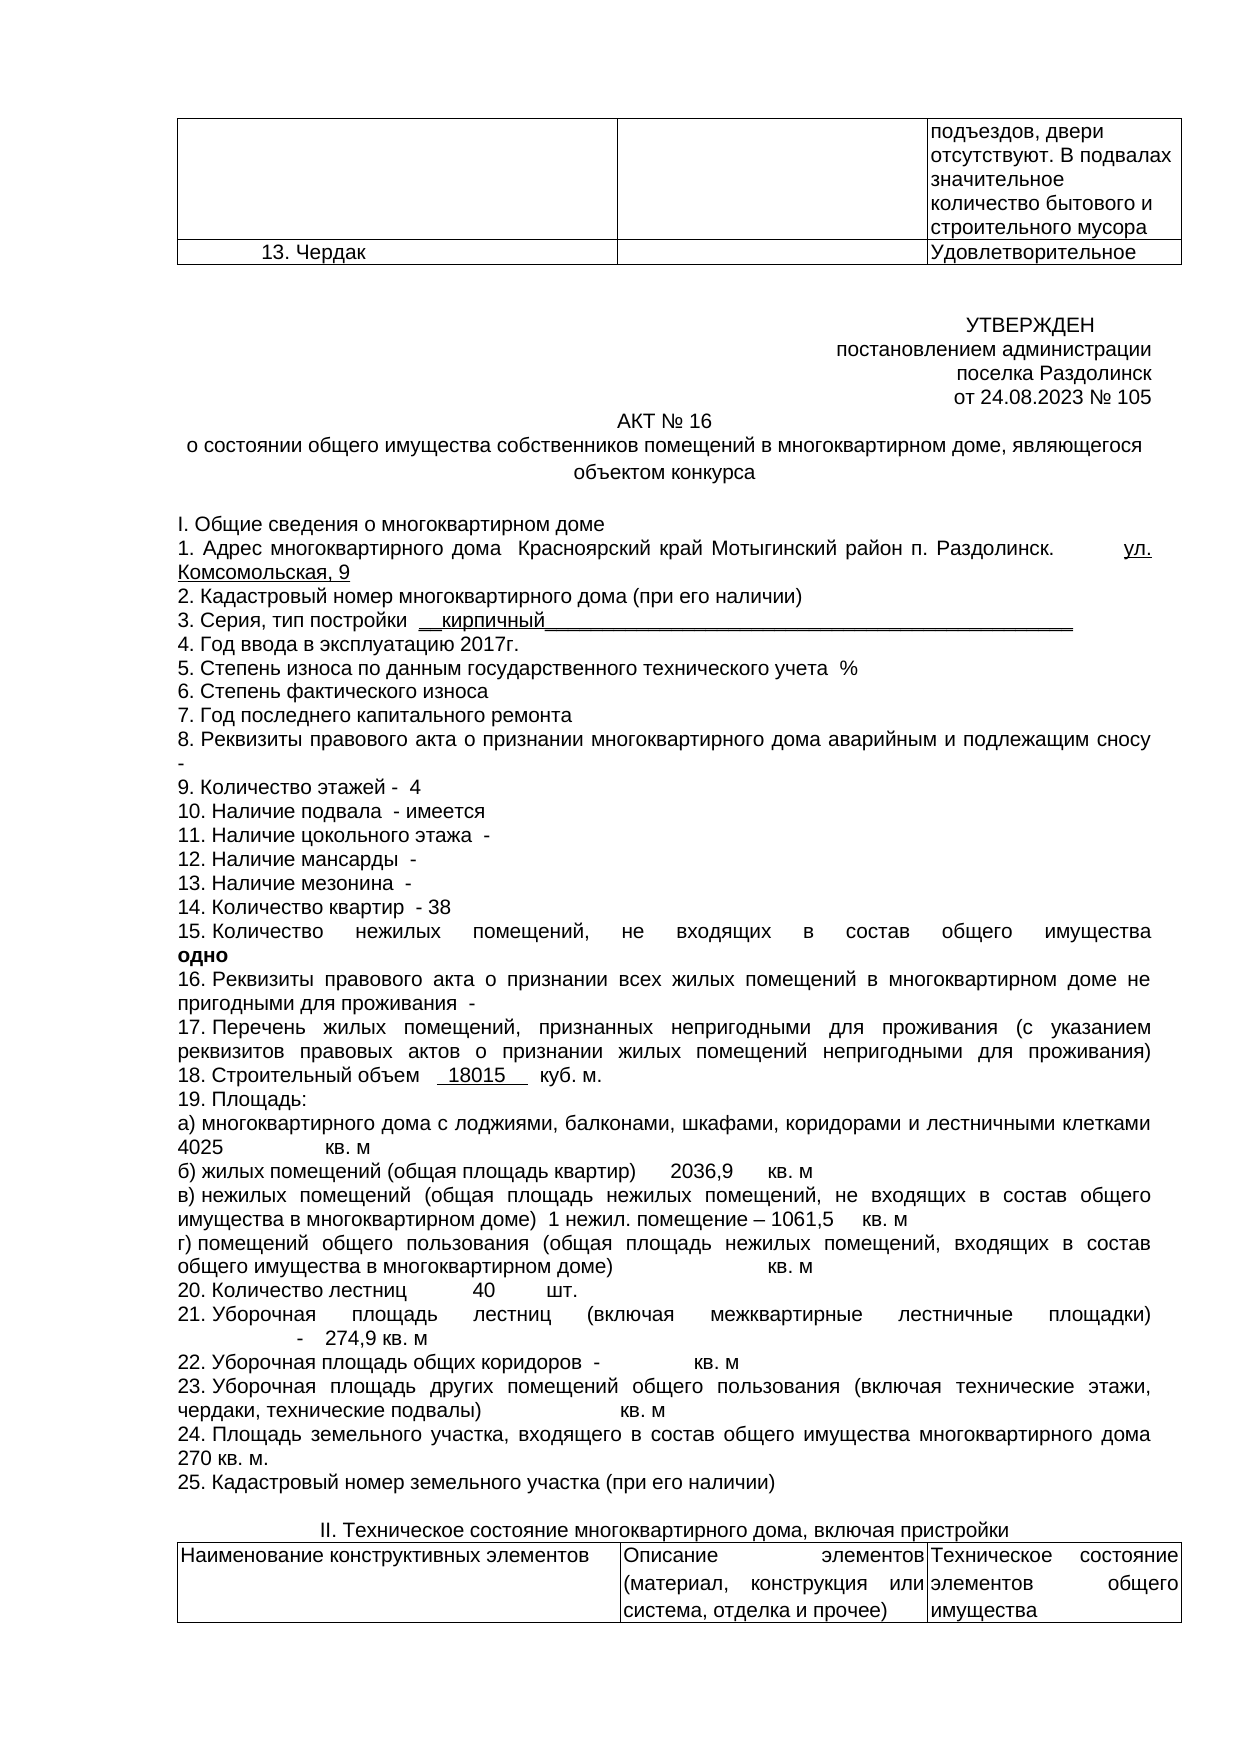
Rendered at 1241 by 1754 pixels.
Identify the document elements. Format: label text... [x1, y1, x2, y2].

text 10. Наличие подвала - имеется [177, 799, 1152, 823]
text 23. Уборочная площадь других помещений общего пользования (включая технические этажи, чердаки, технические подвалы) кв. м [177, 1374, 1152, 1422]
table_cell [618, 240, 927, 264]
text 4. Год ввода в эксплуатацию 2017г. [177, 631, 1152, 655]
text 13. Наличие мезонина - [177, 871, 1152, 895]
text 2. Кадастровый номер многоквартирного дома (при его наличии) [177, 583, 1152, 607]
text в) нежилых помещений (общая площадь нежилых помещений, не входящих в состав общего имущества в многоквартирном доме) 1 нежил. помещение – 1061,5 кв. м [177, 1182, 1152, 1230]
text 14. Количество квартир - 38 [177, 895, 1152, 919]
text г) помещений общего пользования (общая площадь нежилых помещений, входящих в состав общего имущества в многоквартирном доме) кв. м [177, 1230, 1152, 1278]
text 19. Площадь: [177, 1087, 1152, 1111]
text 22. Уборочная площадь общих коридоров - кв. м [177, 1350, 1152, 1374]
text 16. Реквизиты правового акта о признании всех жилых помещений в многоквартирном доме не пригодными для проживания - [177, 967, 1152, 1015]
text 17. Перечень жилых помещений, признанных непригодными для проживания (с указанием реквизитов правовых актов о признании жилых помещений непригодными для проживания) 18. Строительный объем 18015 куб. м. [177, 1015, 1152, 1087]
text 6. Степень фактического износа [177, 679, 1152, 703]
text постановлением администрации [177, 337, 1152, 361]
text а) многоквартирного дома с лоджиями, балконами, шкафами, коридорами и лестничными клетками 4025 кв. м [177, 1111, 1152, 1158]
text I. Общие сведения о многоквартирном доме [177, 512, 1152, 536]
text 24. Площадь земельного участка, входящего в состав общего имущества многоквартирного дома 270 кв. м. [177, 1422, 1152, 1470]
text УТВЕРЖДЕН [177, 313, 1152, 337]
text 20. Количество лестниц 40 шт. [177, 1278, 1152, 1302]
text 7. Год последнего капитального ремонта [177, 703, 1152, 727]
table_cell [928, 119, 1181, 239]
text от 24.08.2023 № 105 [177, 385, 1152, 409]
text 3. Серия, тип постройки __кирпичный______________________________________________ [177, 607, 1152, 631]
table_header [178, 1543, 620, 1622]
text 1. Адрес многоквартирного дома Красноярский край Мотыгинский район п. Раздолинск. ул. Комсомольская, 9 [177, 536, 1152, 583]
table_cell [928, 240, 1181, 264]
text 15. Количество нежилых помещений, не входящих в состав общего имущества одно [177, 919, 1152, 967]
text 8. Реквизиты правового акта о признании многоквартирного дома аварийным и подлежащим сносу - [177, 727, 1152, 775]
text 21. Уборочная площадь лестниц (включая межквартирные лестничные площадки) - 274,9 кв. м [177, 1302, 1152, 1350]
text II. Техническое состояние многоквартирного дома, включая пристройки [177, 1518, 1152, 1542]
text поселка Раздолинск [177, 361, 1152, 385]
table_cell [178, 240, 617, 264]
text 12. Наличие мансарды - [177, 847, 1152, 871]
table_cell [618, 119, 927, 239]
text 11. Наличие цокольного этажа - [177, 823, 1152, 847]
text АКТ № 16 [177, 409, 1152, 433]
text б) жилых помещений (общая площадь квартир) 2036,9 кв. м [177, 1158, 1152, 1182]
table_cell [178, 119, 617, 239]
text 5. Степень износа по данным государственного технического учета % [177, 655, 1152, 679]
text 9. Количество этажей - 4 [177, 775, 1152, 799]
text 25. Кадастровый номер земельного участка (при его наличии) [177, 1470, 1152, 1494]
text о состоянии общего имущества собственников помещений в многоквартирном доме, являющегося объектом конкурса [177, 433, 1152, 484]
